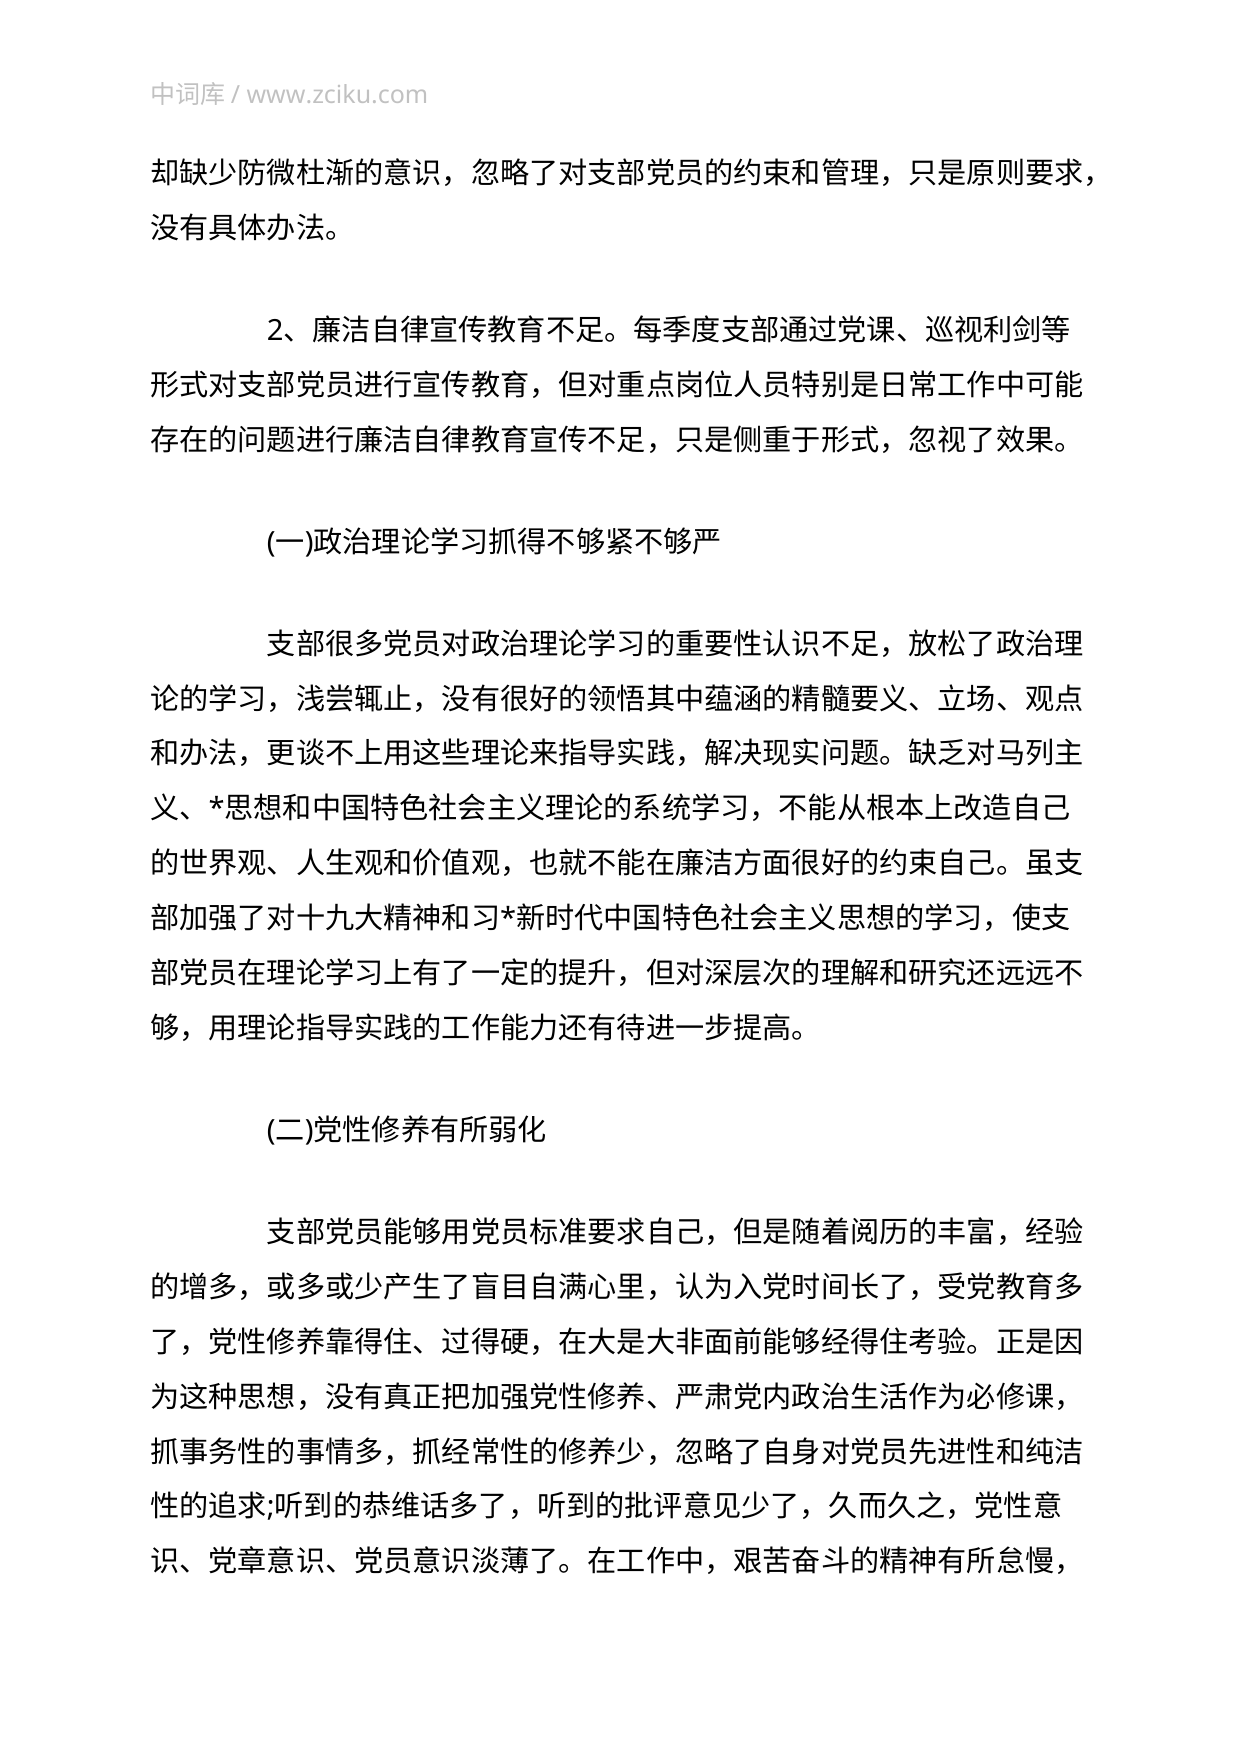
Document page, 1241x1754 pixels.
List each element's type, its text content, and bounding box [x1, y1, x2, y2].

text (二)党性修养有所弱化 [150, 1107, 1090, 1149]
text 支部很多党员对政治理论学习的重要性认识不足，放松了政治理论的学习，浅尝辄止，没有很好的领悟其中蕴涵的精髓要义、立场、观点和办法，更谈不上用这些理论来指导实践，解决现实问题。缺乏对马列主义、*思想和中国特色社会主义理论的系统学习，不能从根本上改造自己的世界观、人生观和价值观，也就不能在廉洁方面很好的约束自己。虽支部加强了对十九大精神和习*新时代中国特色社会主义思想的学习，使支部党员在理论学习上有了一定的提升，但对深层次的理解和研究还远远不够，用理论指导实践的工作能力还有待进一步提高。 [150, 620, 1090, 1047]
text 2、廉洁自律宣传教育不足。每季度支部通过党课、巡视利剑等形式对支部党员进行宣传教育，但对重点岗位人员特别是日常工作中可能存在的问题进行廉洁自律教育宣传不足，只是侧重于形式，忽视了效果。 [150, 307, 1090, 459]
text (一)政治理论学习抓得不够紧不够严 [150, 518, 1090, 561]
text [150, 1208, 1090, 1580]
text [150, 150, 1090, 247]
